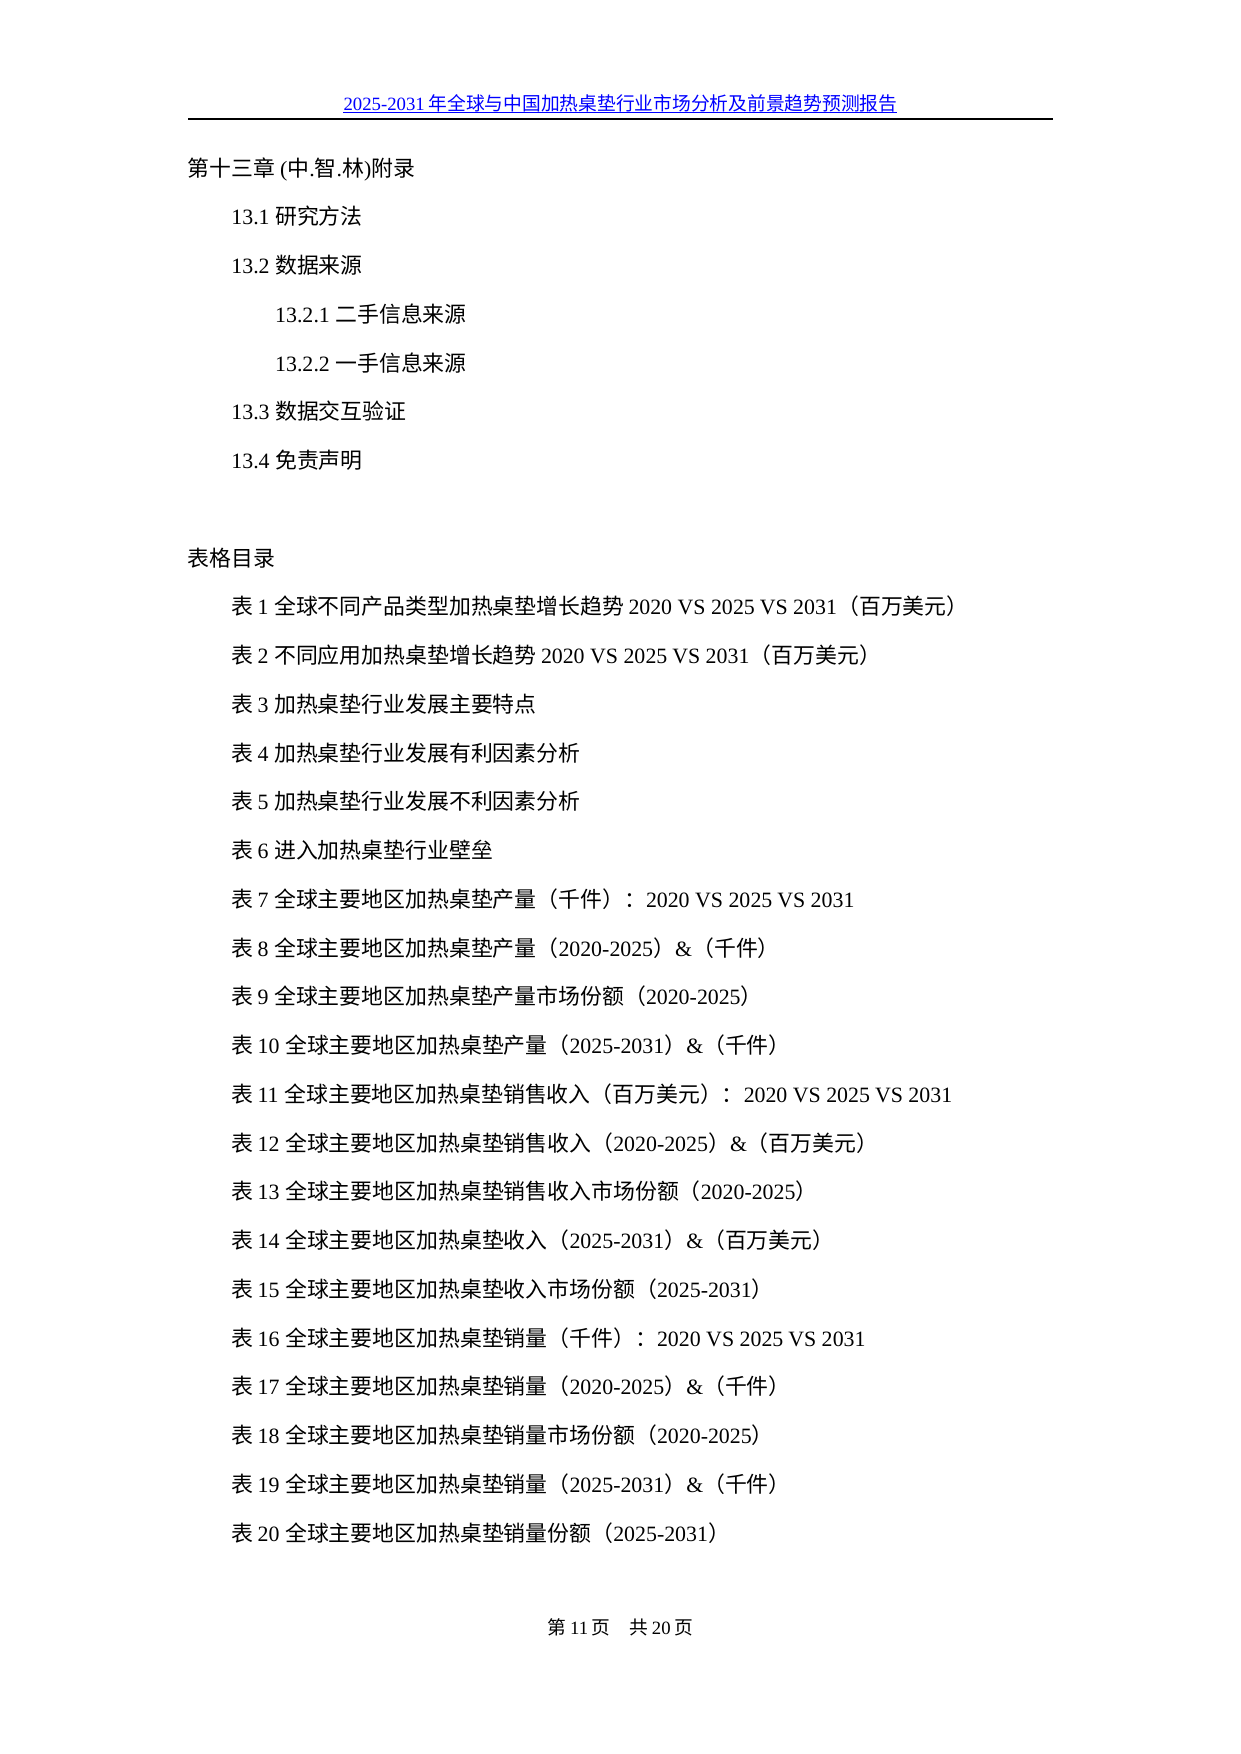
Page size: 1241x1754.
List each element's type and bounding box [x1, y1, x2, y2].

text [187, 150, 1053, 1548]
